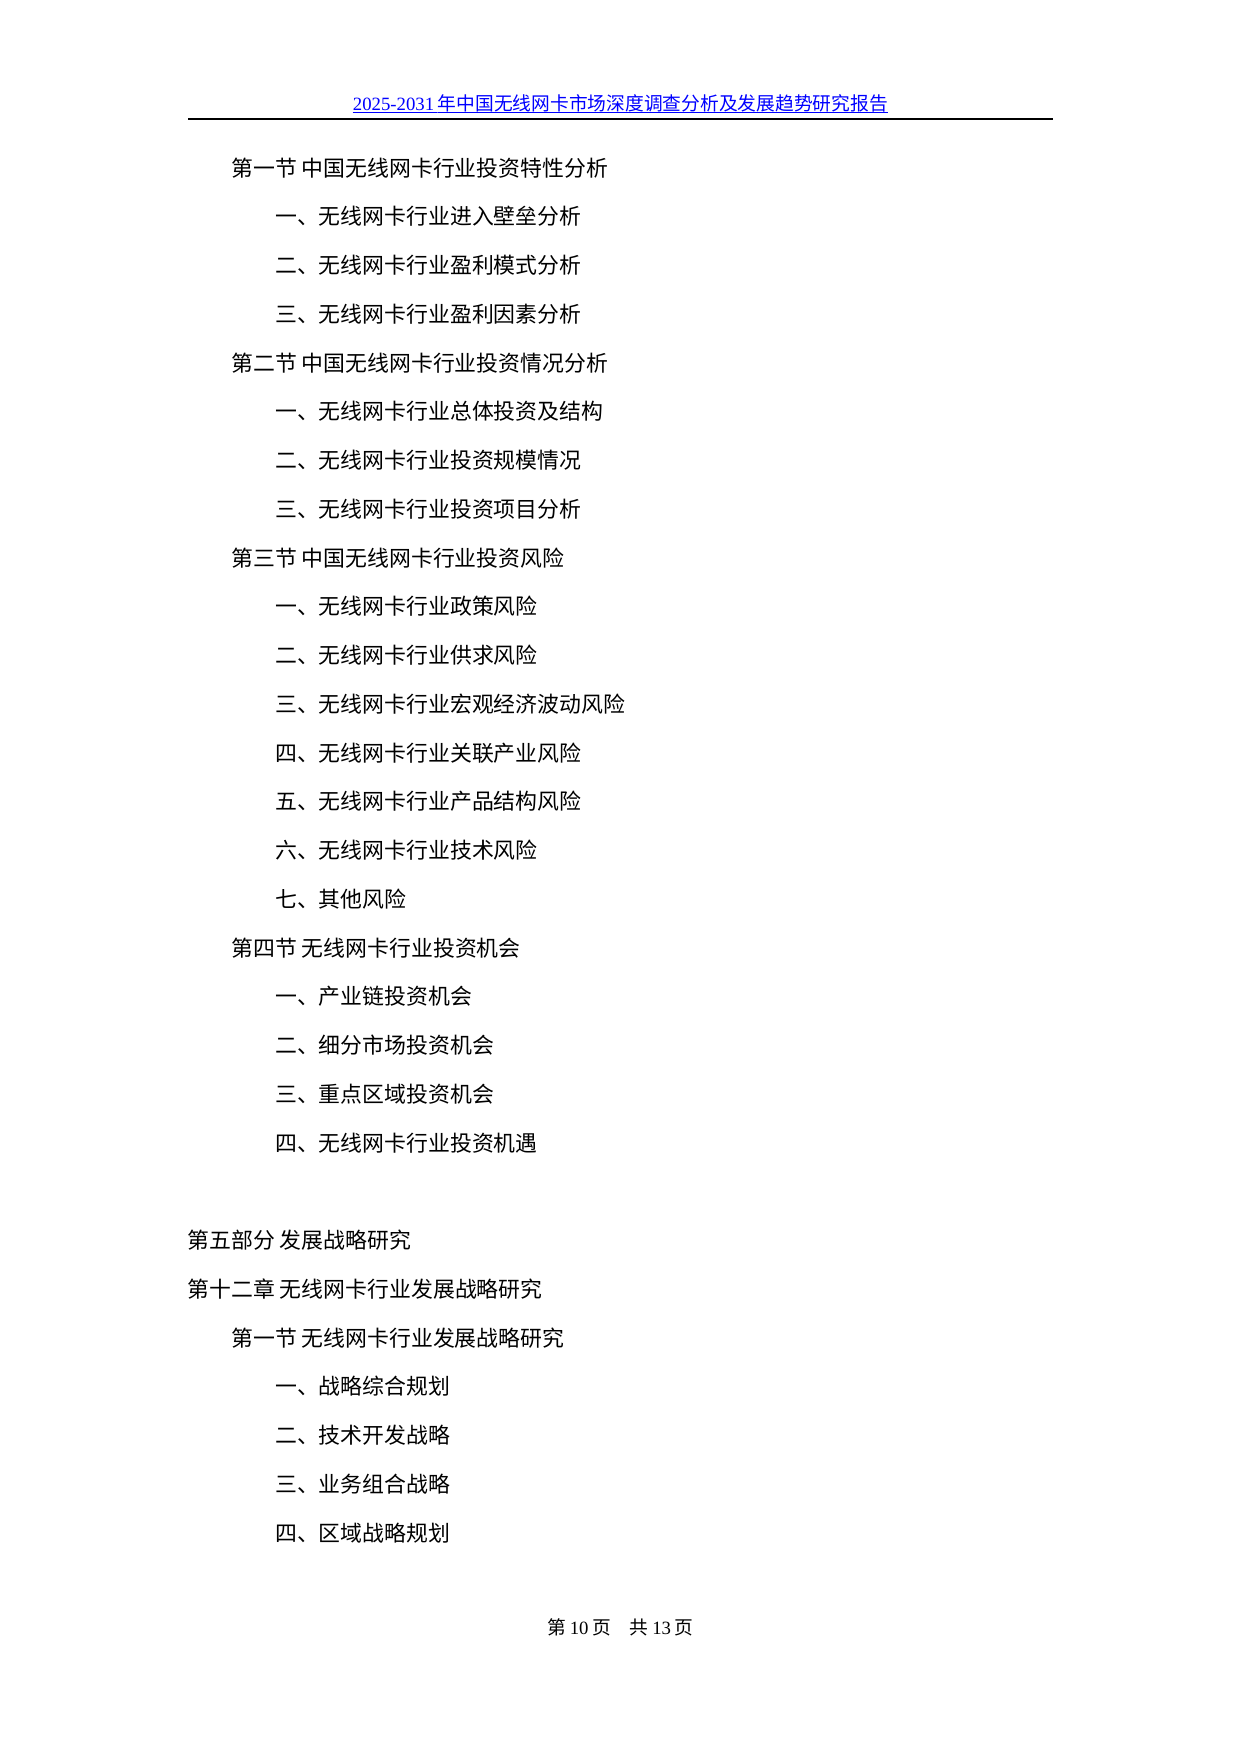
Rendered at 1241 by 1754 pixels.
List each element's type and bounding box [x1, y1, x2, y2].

text [187, 150, 1053, 1548]
